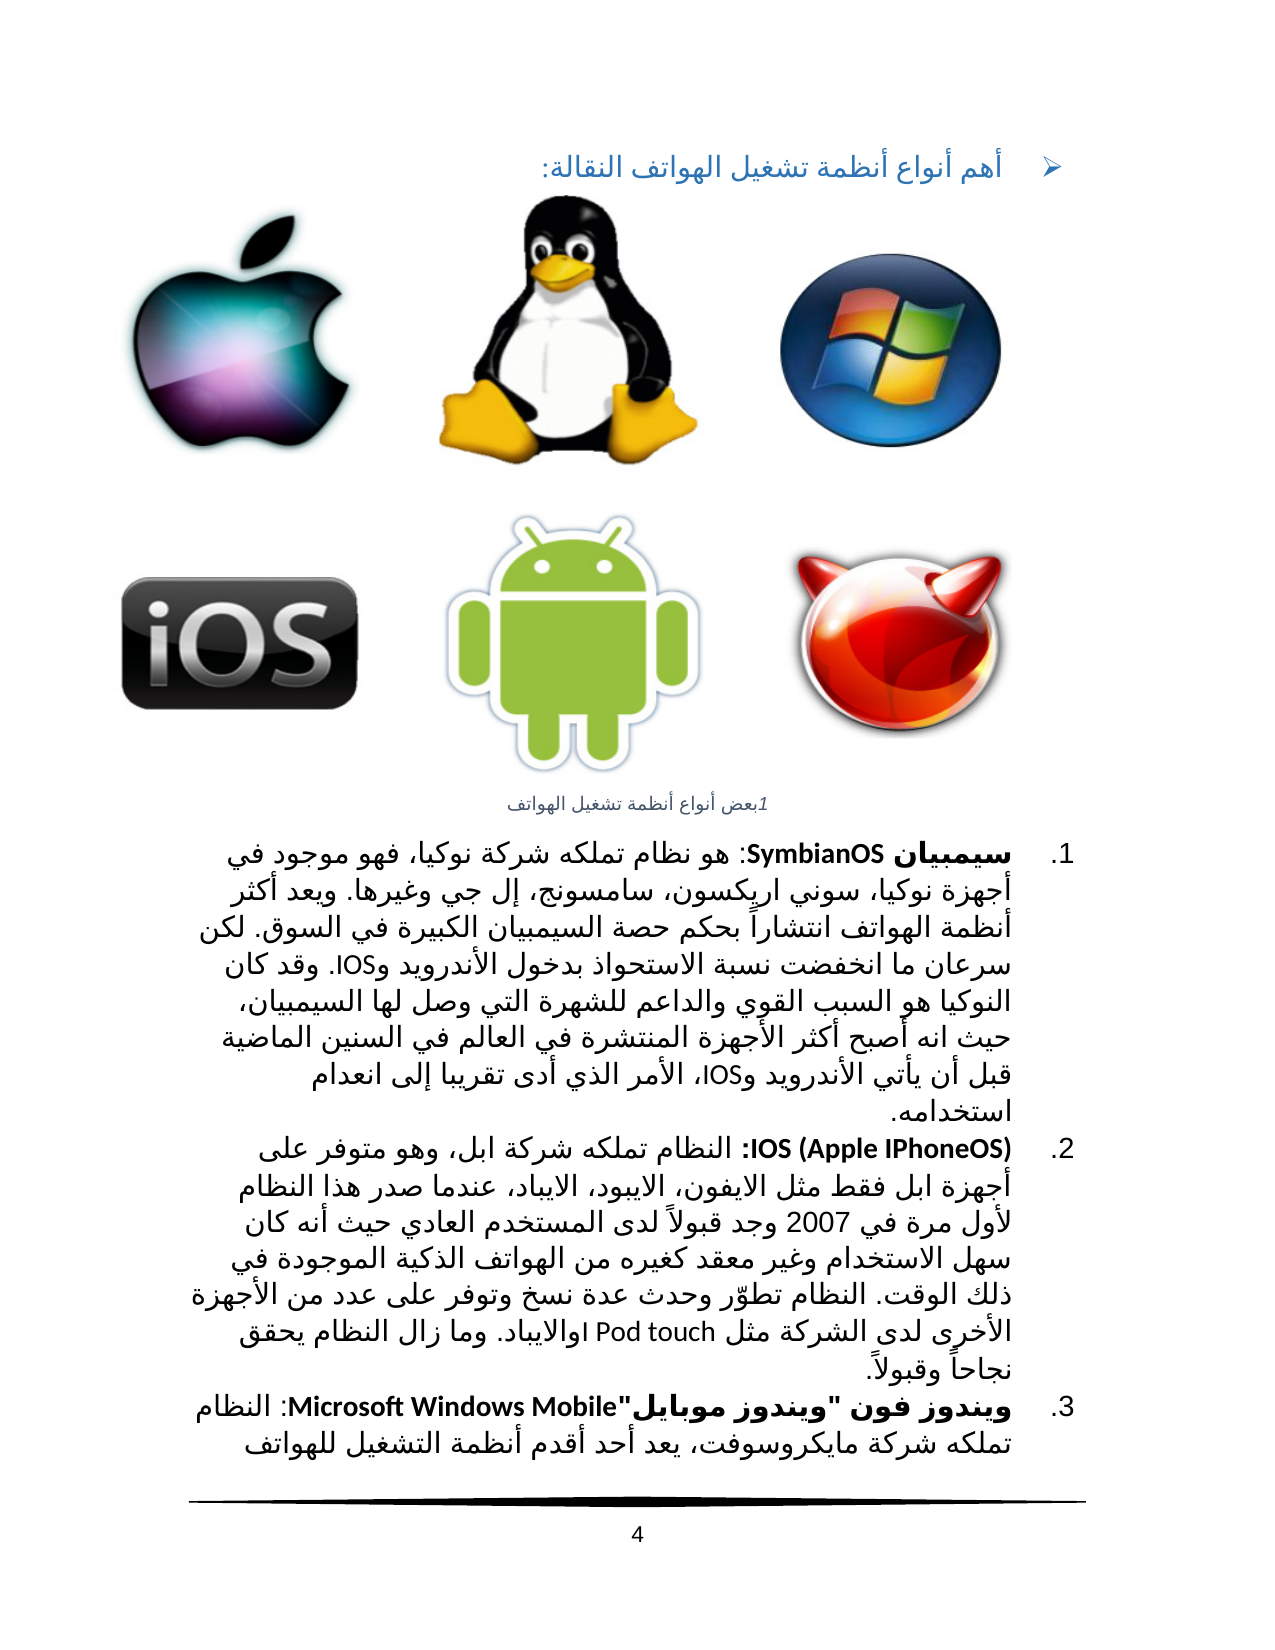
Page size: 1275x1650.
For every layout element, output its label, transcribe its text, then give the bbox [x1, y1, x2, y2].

list IOS (Apple IPhoneOS): النظام تملكه شركة ابل، وهو متوفر على أجهزة ابل فقط مثل الايفون، الايبود، الايباد، عندما صدر هذا النظام لأول مرة في 2007 وجد قبولاً لدى المستخدم العادي حيث أنه كان سهل الاستخدام وغير معقد كغيره من الهواتف الذكية الموجودة في ذلك الوقت. النظام تطوّر وحدث عدة نسخ وتوفر على عدد من الأجهزة الأخرى لدى الشركة مثل I Pod touchوالايباد. وما زال النظام يحقق نجاحاً وقبولاً. [187, 1131, 1050, 1385]
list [187, 1388, 1050, 1459]
subtitle أهم أنواع أنظمة تشغيل الهواتف النقالة: [187, 150, 1041, 184]
picture [112, 186, 1013, 774]
list سيمبيان SymbianOS: هو نظام تملكه شركة نوكيا، فهو موجود في أجهزة نوكيا، سوني اريكسون، سامسونج، إل جي وغيرها. ويعد أكثر أنظمة الهواتف انتشاراً بحكم حصة السيمبيان الكبيرة في السوق. لكن سرعان ما انخفضت نسبة الاستحواذ بدخول الأندرويد وIOS. وقد كان النوكيا هو السبب القوي والداعم للشهرة التي وصل لها السيمبيان، حيث انه أصبح أكثر الأجهزة المنتشرة في العالم في السنين الماضية قبل أن يأتي الأندرويد وIOS، الأمر الذي أدى تقريبا إلى انعدام استخدامه. [187, 835, 1050, 1128]
text 1بعض أنواع أنظمة تشغيل الهواتف [187, 793, 1087, 814]
